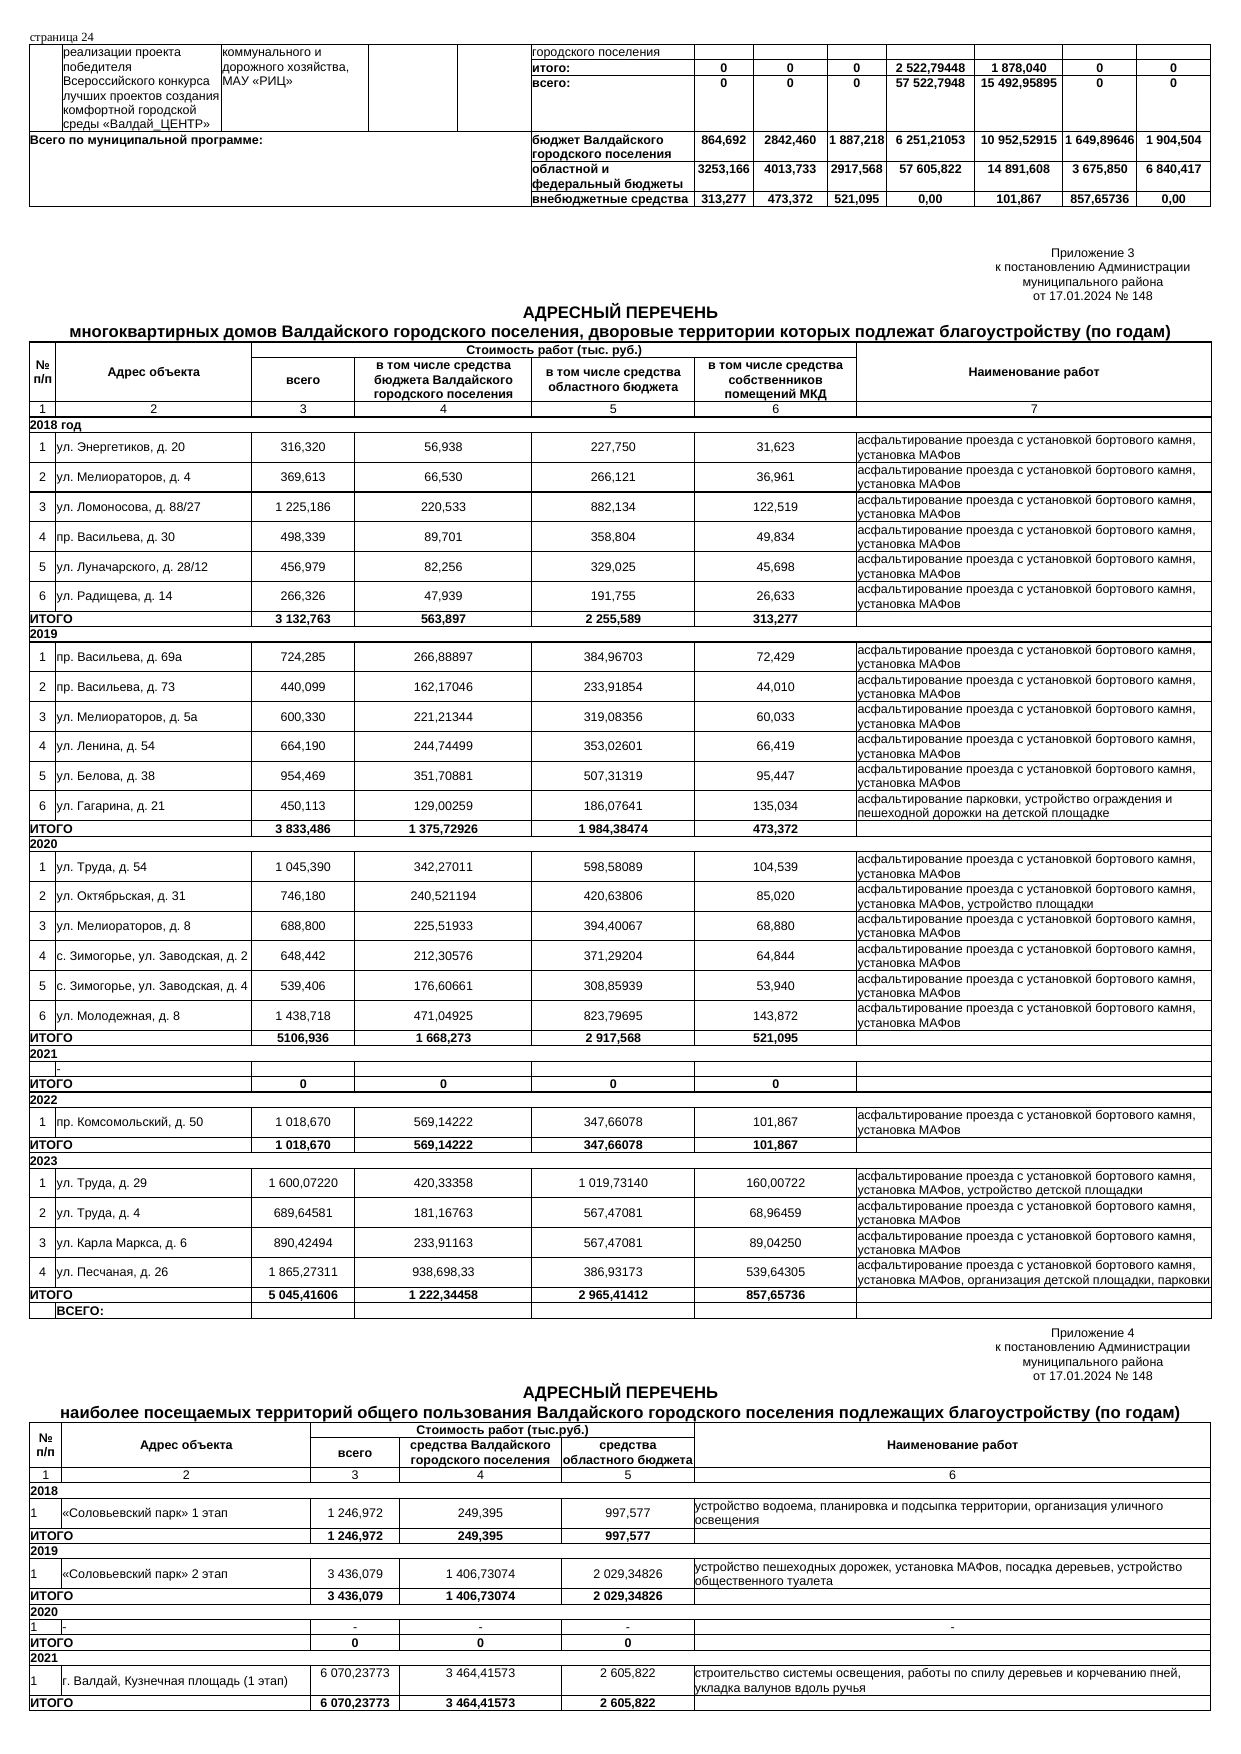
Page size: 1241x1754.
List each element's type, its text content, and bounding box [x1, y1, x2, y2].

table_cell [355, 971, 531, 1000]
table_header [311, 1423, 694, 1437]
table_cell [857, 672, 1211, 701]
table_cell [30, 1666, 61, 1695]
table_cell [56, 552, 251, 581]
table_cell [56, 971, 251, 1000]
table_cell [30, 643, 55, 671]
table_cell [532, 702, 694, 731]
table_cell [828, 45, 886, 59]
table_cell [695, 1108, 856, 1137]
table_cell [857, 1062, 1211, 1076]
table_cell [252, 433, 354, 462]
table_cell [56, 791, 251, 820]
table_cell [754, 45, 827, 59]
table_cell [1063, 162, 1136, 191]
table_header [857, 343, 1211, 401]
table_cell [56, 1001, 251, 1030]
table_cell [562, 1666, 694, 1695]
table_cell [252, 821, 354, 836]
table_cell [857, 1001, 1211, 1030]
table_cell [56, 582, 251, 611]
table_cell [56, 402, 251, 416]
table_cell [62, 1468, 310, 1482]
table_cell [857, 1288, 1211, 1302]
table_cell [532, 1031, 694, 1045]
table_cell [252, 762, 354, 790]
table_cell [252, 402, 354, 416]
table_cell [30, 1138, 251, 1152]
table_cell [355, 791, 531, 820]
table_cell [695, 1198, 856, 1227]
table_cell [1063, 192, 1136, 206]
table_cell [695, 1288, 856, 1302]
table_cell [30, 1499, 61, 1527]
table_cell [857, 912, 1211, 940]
text АДРЕСНЫЙ ПЕРЕЧЕНЬ [29, 1383, 1211, 1402]
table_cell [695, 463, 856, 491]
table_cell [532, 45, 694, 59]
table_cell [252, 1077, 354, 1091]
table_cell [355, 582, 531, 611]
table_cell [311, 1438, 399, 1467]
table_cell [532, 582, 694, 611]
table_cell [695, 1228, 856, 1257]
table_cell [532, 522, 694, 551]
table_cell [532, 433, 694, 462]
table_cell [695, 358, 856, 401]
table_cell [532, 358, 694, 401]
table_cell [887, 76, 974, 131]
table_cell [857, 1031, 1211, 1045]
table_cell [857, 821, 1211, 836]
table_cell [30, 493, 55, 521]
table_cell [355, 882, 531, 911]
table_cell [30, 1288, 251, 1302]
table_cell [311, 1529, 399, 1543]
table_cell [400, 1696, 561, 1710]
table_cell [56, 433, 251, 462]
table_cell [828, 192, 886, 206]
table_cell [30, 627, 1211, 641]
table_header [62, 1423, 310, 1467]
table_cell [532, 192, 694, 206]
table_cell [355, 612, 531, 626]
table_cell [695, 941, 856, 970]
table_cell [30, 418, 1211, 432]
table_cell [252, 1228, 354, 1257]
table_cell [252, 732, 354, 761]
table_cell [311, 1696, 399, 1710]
text муниципального района [974, 274, 1211, 289]
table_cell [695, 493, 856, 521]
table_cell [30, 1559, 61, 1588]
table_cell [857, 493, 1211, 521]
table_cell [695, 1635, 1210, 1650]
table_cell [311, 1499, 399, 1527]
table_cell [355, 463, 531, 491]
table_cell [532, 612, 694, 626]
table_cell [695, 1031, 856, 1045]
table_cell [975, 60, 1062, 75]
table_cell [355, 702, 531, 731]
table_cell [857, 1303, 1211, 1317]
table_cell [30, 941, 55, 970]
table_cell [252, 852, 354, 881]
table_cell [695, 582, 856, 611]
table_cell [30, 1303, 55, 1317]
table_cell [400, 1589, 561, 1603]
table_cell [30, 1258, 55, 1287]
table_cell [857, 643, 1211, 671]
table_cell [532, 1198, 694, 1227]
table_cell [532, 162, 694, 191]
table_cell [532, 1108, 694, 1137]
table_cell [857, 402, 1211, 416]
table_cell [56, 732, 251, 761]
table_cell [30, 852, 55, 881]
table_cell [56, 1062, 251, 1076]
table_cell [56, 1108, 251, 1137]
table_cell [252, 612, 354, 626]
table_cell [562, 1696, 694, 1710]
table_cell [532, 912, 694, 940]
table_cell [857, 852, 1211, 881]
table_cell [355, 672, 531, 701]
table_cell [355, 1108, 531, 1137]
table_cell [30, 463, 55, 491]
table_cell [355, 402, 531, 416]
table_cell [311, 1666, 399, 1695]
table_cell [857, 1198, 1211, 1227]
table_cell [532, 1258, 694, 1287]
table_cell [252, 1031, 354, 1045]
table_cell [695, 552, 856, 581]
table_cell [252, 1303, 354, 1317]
text к постановлению Администрации [974, 1340, 1211, 1354]
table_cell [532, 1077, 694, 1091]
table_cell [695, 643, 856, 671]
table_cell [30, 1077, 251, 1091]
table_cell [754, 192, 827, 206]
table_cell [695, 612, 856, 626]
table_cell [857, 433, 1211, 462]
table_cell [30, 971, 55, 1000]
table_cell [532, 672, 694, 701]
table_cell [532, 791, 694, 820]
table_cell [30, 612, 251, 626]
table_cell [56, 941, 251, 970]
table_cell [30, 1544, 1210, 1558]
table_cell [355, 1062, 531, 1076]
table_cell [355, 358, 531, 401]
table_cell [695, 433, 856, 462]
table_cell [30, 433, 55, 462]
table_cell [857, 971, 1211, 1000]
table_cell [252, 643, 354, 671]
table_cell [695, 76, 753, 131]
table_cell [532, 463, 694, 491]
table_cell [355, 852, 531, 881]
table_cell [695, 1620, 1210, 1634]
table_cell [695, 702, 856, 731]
text наиболее посещаемых территорий общего пользования Валдайского городского поселения подлежащих благоустройству (по годам) [29, 1402, 1211, 1422]
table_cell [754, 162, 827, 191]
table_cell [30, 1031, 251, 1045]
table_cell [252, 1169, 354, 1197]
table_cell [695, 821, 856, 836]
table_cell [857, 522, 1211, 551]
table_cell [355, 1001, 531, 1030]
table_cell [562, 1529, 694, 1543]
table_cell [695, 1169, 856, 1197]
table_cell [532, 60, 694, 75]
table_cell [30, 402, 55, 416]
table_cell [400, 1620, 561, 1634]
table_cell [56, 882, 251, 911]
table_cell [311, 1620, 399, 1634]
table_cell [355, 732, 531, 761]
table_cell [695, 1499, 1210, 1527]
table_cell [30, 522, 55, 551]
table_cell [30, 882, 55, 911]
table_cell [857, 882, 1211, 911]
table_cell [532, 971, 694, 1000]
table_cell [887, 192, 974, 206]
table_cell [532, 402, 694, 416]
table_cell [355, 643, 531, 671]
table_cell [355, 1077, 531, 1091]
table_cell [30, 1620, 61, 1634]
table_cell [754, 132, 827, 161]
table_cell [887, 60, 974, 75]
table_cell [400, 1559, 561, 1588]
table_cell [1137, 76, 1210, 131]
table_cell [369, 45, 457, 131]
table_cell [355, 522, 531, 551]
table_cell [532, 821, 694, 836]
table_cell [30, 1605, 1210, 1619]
text от 17.01.2024 № 148 [974, 1369, 1211, 1383]
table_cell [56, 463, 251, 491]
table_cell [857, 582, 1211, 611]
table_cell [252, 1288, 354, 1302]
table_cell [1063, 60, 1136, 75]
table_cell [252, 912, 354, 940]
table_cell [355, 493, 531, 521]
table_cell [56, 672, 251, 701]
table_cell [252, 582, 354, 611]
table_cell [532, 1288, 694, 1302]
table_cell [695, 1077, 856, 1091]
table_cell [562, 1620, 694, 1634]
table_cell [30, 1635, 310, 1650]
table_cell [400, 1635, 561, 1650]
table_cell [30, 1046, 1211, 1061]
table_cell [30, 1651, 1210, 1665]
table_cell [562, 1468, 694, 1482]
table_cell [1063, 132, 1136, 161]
text к постановлению Администрации [974, 260, 1211, 274]
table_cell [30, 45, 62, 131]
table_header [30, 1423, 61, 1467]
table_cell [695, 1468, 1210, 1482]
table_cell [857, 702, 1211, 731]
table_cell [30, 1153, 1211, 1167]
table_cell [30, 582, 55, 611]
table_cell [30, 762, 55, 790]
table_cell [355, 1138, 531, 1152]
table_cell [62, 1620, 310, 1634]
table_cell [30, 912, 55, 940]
text многоквартирных домов Валдайского городского поселения, дворовые территории которых подлежат благоустройству (по годам) [29, 322, 1211, 341]
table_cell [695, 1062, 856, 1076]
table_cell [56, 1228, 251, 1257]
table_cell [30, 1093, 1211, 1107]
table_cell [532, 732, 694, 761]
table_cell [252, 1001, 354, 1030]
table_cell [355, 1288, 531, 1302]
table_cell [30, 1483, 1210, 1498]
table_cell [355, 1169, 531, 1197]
text Приложение 3 [974, 246, 1211, 260]
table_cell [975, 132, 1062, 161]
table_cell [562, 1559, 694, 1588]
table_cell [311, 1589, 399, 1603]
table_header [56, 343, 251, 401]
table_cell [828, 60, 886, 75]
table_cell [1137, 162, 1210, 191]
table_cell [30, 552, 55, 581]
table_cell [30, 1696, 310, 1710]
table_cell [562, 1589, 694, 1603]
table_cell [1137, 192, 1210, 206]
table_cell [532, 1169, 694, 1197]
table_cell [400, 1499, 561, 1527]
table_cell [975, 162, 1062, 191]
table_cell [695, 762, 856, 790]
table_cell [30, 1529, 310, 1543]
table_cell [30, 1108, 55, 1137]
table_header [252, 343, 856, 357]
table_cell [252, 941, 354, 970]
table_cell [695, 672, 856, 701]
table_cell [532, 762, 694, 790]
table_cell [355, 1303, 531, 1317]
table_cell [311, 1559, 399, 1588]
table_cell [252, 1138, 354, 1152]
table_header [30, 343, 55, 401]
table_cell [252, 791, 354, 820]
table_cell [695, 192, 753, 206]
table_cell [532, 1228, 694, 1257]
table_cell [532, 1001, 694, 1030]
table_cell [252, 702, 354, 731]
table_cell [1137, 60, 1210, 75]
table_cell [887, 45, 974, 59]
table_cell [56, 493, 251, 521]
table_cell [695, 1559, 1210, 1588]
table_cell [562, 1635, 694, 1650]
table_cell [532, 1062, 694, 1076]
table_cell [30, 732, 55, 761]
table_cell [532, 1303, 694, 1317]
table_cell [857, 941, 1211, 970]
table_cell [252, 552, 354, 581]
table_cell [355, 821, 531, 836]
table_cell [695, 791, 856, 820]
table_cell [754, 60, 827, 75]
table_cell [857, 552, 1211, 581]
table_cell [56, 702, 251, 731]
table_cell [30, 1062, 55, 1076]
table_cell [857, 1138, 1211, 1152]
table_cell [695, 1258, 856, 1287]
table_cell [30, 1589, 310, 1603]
text АДРЕСНЫЙ ПЕРЕЧЕНЬ [29, 303, 1211, 322]
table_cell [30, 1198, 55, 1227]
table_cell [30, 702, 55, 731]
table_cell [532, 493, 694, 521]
text от 17.01.2024 № 148 [974, 289, 1211, 303]
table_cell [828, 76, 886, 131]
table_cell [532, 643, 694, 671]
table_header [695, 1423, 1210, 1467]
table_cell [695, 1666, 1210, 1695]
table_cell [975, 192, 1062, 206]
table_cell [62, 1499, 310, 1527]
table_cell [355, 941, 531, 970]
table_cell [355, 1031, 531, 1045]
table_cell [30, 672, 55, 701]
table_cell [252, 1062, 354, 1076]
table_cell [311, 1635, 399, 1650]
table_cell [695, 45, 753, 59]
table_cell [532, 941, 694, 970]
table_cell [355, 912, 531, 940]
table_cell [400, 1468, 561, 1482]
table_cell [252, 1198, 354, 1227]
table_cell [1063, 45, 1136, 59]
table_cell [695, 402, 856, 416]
text Приложение 4 [974, 1326, 1211, 1340]
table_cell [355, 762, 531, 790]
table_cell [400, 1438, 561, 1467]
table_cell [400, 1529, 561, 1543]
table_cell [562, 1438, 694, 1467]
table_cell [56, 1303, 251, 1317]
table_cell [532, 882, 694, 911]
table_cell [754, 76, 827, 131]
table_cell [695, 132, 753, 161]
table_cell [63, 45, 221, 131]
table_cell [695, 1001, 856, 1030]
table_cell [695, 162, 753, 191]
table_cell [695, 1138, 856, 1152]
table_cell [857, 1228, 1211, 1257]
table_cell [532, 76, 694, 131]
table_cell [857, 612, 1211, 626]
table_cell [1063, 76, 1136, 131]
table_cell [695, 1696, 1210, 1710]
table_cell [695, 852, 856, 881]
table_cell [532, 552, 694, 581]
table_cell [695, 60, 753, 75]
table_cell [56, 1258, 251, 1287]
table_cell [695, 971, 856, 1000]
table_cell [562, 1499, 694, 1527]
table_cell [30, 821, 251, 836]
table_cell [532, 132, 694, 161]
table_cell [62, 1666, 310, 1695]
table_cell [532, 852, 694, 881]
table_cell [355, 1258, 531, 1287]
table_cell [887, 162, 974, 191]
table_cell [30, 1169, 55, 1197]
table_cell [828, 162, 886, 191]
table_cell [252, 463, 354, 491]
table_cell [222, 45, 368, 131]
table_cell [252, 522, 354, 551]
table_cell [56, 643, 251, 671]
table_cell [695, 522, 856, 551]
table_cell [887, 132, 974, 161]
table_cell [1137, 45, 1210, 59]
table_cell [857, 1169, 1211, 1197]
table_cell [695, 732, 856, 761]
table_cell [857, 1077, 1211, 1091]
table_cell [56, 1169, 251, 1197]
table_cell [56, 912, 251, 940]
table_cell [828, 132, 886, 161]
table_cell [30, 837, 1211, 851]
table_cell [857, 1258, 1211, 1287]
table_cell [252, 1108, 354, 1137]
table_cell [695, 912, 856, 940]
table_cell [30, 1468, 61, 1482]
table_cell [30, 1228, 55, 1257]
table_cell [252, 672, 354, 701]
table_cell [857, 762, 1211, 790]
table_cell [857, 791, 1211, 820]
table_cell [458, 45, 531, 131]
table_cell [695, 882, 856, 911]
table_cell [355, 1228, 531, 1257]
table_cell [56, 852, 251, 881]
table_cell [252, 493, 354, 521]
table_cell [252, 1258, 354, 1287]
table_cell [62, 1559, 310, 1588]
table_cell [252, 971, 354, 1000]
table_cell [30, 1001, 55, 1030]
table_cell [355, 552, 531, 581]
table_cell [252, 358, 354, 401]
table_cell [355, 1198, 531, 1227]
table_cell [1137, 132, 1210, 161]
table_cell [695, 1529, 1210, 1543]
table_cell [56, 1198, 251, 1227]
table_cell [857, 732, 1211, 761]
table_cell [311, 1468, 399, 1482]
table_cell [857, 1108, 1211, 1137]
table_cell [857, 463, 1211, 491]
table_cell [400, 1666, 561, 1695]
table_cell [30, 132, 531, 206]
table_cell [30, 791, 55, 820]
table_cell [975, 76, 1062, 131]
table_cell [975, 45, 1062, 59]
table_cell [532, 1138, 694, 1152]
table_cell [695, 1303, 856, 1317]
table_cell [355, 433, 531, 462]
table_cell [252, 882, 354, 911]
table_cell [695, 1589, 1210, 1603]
text муниципального района [974, 1354, 1211, 1369]
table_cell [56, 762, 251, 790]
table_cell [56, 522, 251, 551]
